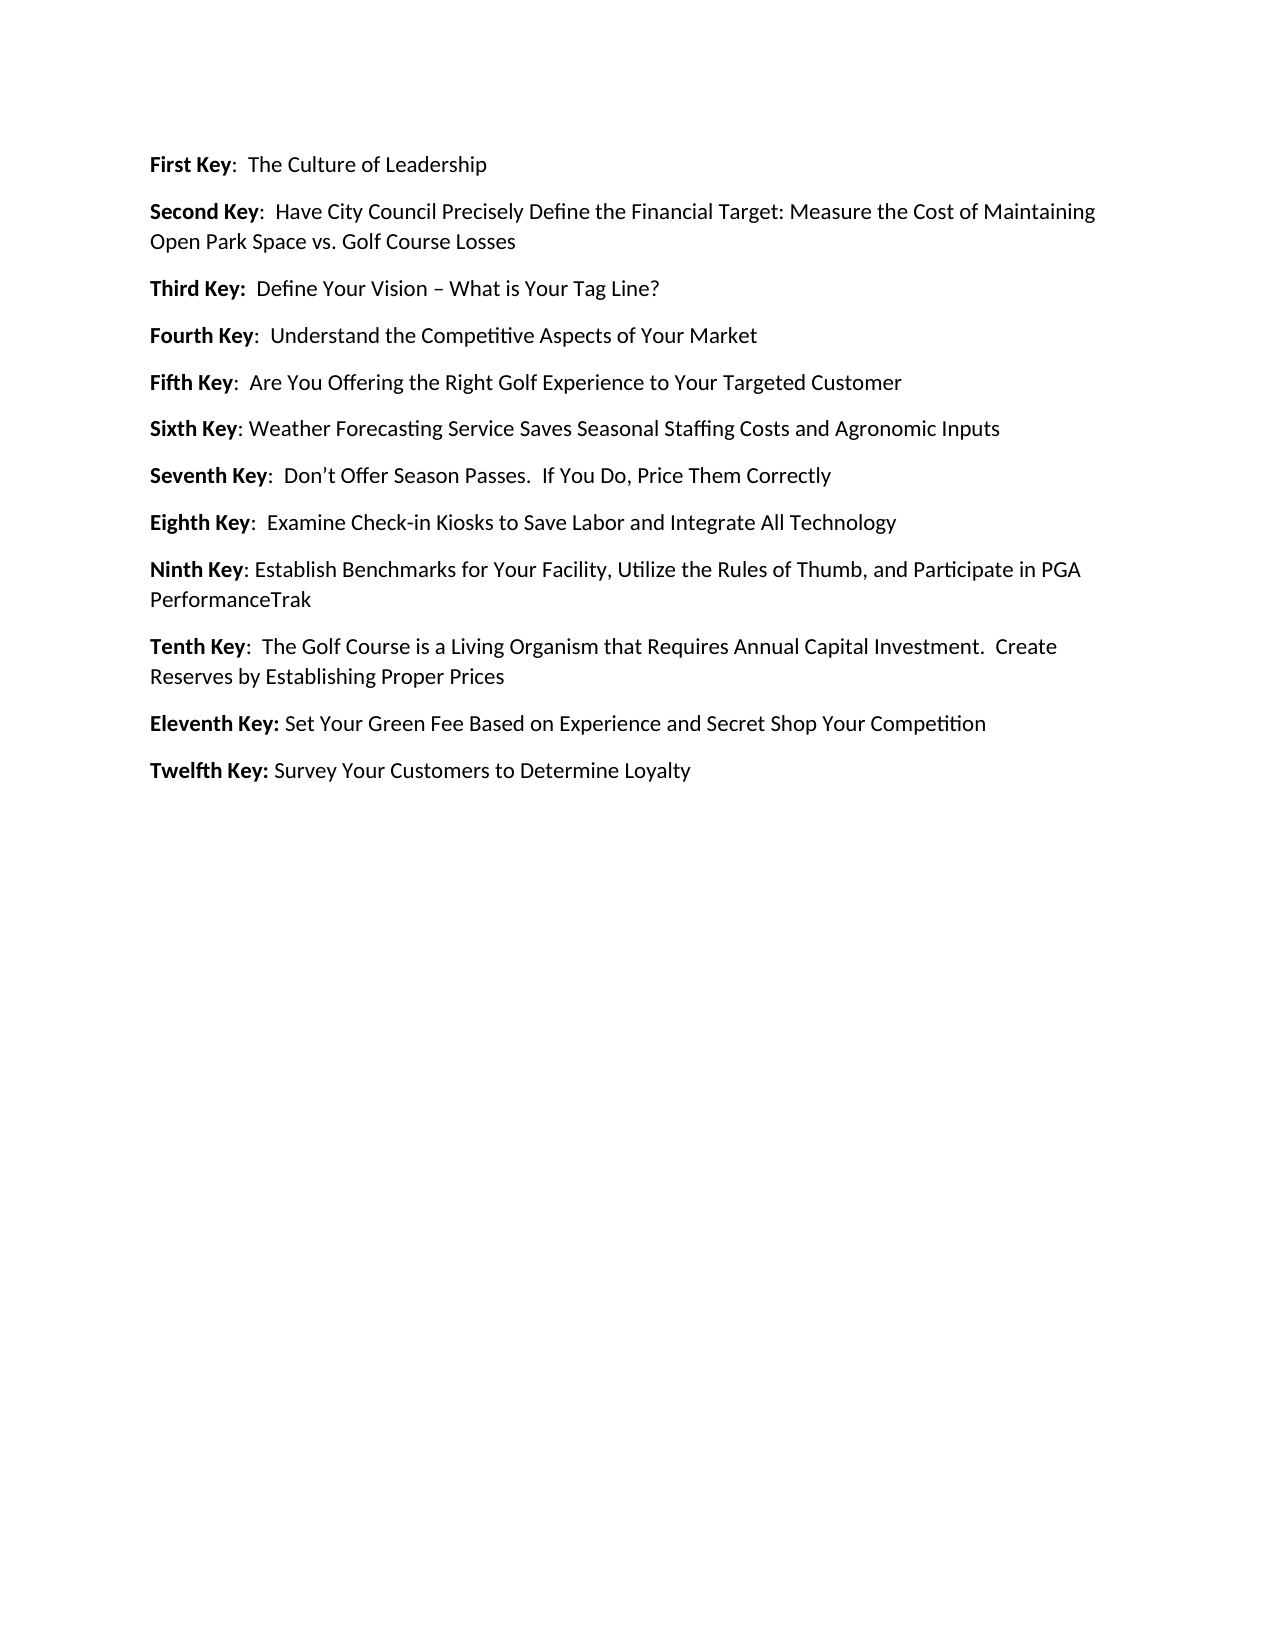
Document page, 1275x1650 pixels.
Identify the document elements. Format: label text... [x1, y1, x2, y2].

text Tenth Key: The Golf Course is a Living Organism that Requires Annual Capital Investment. Create Reserves by Establishing Proper Prices [150, 632, 1125, 691]
text Seventh Key: Don’t Offer Season Passes. If You Do, Price Them Correctly [150, 461, 1125, 489]
text Fourth Key: Understand the Competitive Aspects of Your Market [150, 321, 1125, 349]
text Twelfth Key: Survey Your Customers to Determine Loyalty [150, 756, 1125, 784]
text Eighth Key: Examine Check-in Kiosks to Save Labor and Integrate All Technology [150, 508, 1125, 536]
text First Key: The Culture of Leadership [150, 150, 1125, 178]
text Ninth Key: Establish Benchmarks for Your Facility, Utilize the Rules of Thumb, and Participate in PGA PerformanceTrak [150, 555, 1125, 613]
text Fifth Key: Are You Offering the Right Golf Experience to Your Targeted Customer [150, 368, 1125, 396]
text Sixth Key: Weather Forecasting Service Saves Seasonal Staffing Costs and Agronomic Inputs [150, 414, 1125, 443]
text Third Key: Define Your Vision – What is Your Tag Line? [150, 274, 1125, 302]
text Eleventh Key: Set Your Green Fee Based on Experience and Secret Shop Your Competition [150, 709, 1125, 737]
text Second Key: Have City Council Precisely Define the Financial Target: Measure the Cost of Maintaining Open Park Space vs. Golf Course Losses [150, 197, 1125, 255]
